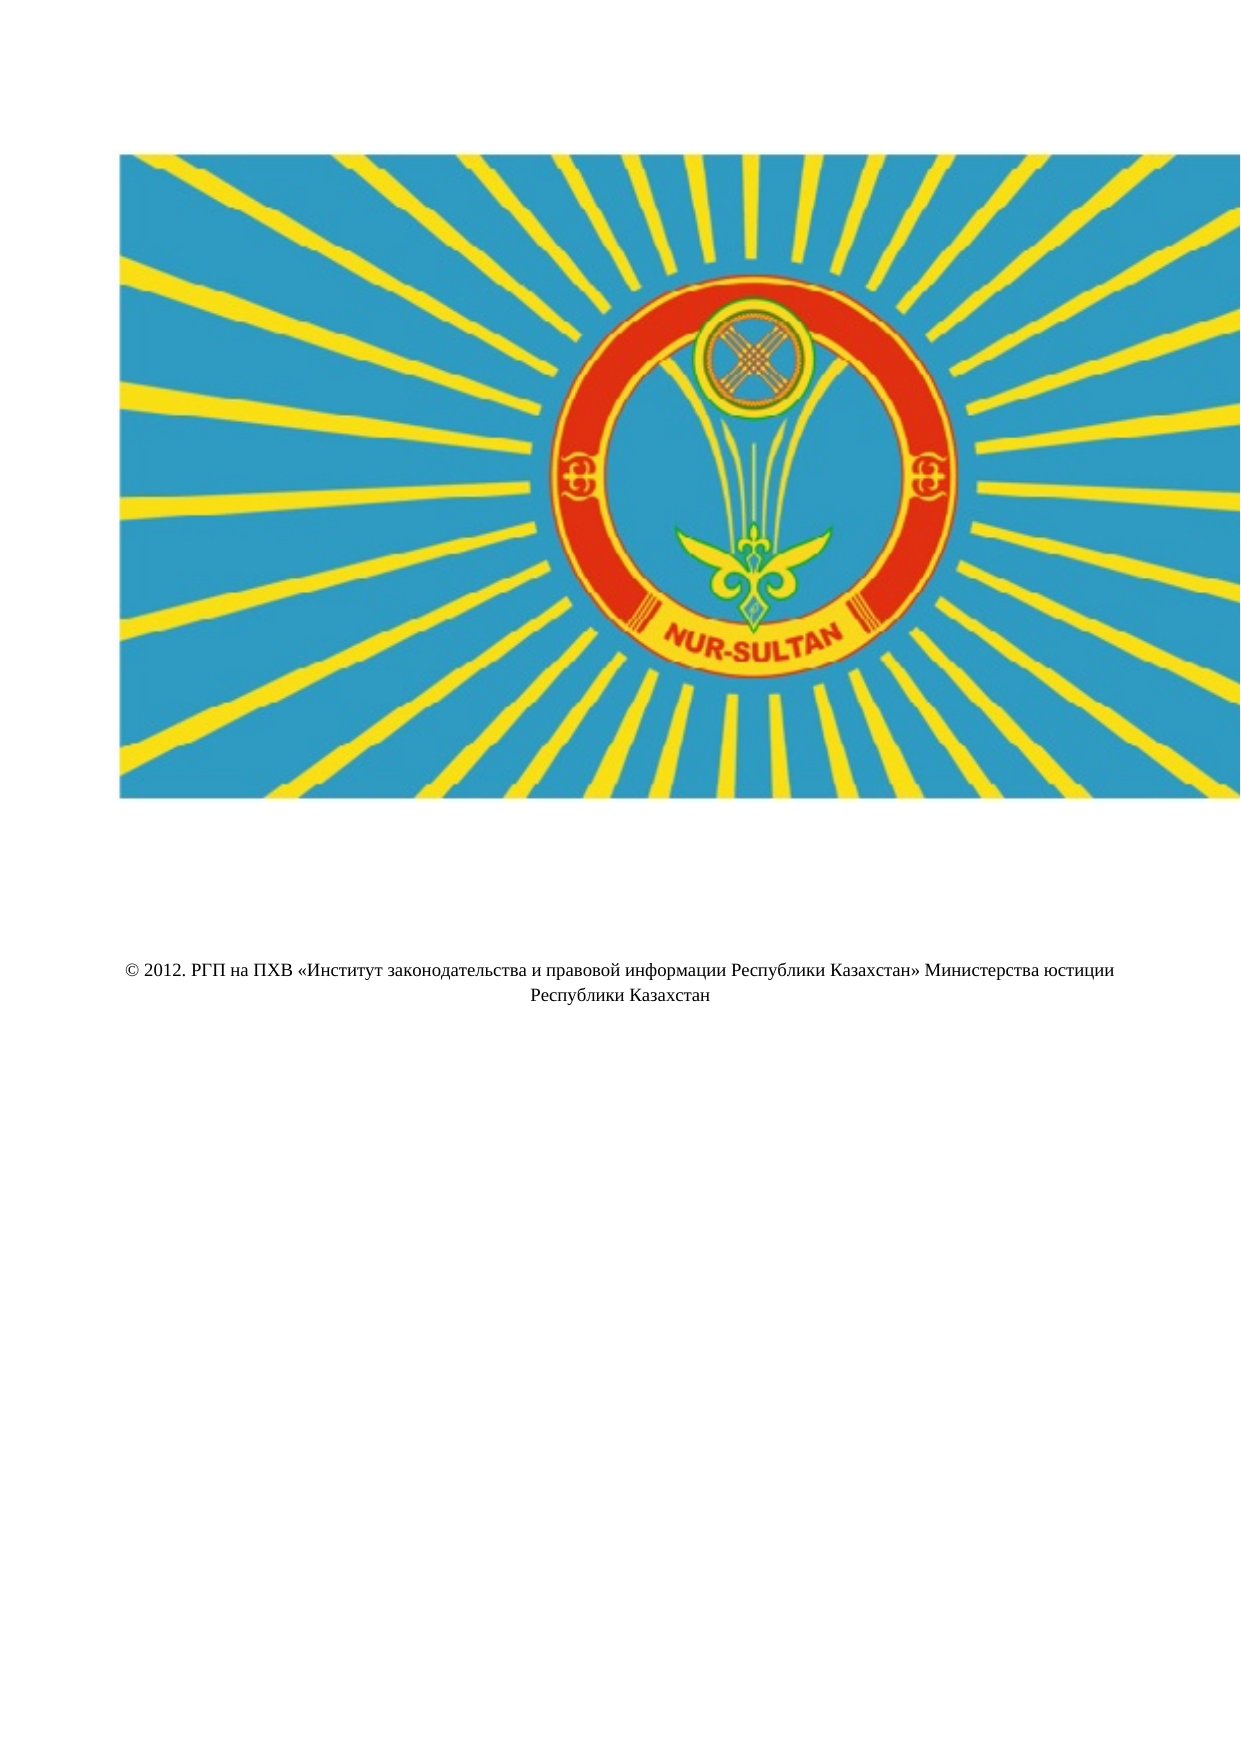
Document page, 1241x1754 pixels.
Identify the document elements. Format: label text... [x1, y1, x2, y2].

text © 2012. РГП на ПХВ «Институт законодательства и правовой информации Республики Казахстан» Министерства юстиции Республики Казахстан [112, 959, 1128, 1005]
picture [112, 150, 1241, 805]
